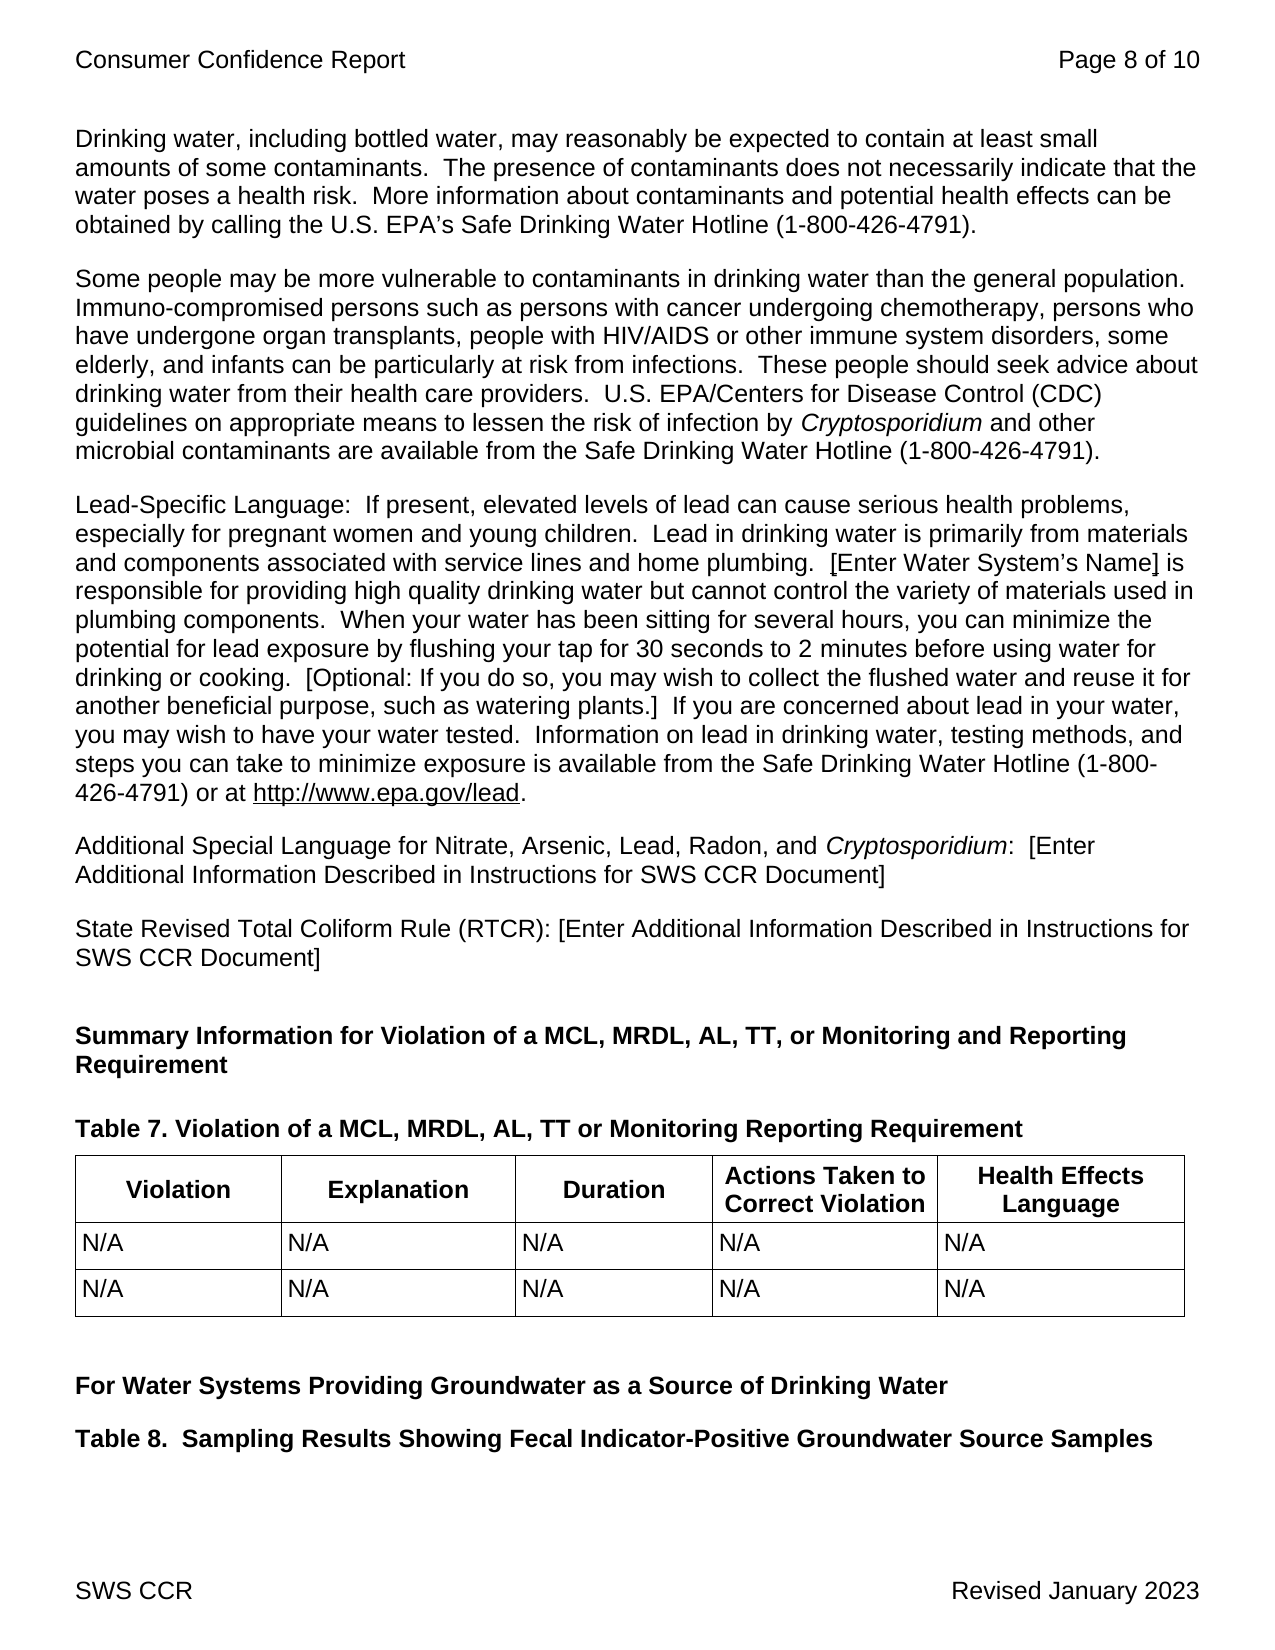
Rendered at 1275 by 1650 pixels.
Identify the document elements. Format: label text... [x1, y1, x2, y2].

table_cell N/A [713, 1270, 937, 1316]
table_cell N/A [76, 1270, 281, 1316]
subtitle Summary Information for Violation of a MCL, MRDL, AL, TT, or Monitoring and Reporting Requirement [75, 1021, 1200, 1079]
table_header Actions Taken to Correct Violation [713, 1156, 937, 1222]
text Lead-Specific Language: If present, elevated levels of lead can cause serious health problems, especially for pregnant women and young children. Lead in drinking water is primarily from materials and components associated with service lines and home plumbing. [Enter Water System’s Name] is responsible for providing high quality drinking water but cannot control the variety of materials used in plumbing components. When your water has been sitting for several hours, you can minimize the potential for lead exposure by flushing your tap for 30 seconds to 2 minutes before using water for drinking or cooking. [Optional: If you do so, you may wish to collect the flushed water and reuse it for another beneficial purpose, such as watering plants.] If you are concerned about lead in your water, you may wish to have your water tested. Information on lead in drinking water, testing methods, and steps you can take to minimize exposure is available from the Safe Drinking Water Hotline (1-800-426-4791) or at http://www.epa.gov/lead. [75, 490, 1200, 806]
text Table 7. Violation of a MCL, MRDL, AL, TT or Monitoring Reporting Requirement [75, 1114, 1200, 1143]
text State Revised Total Coliform Rule (RTCR): [Enter Additional Information Described in Instructions for SWS CCR Document] [75, 914, 1200, 971]
table_cell N/A [516, 1270, 712, 1316]
table_cell N/A [713, 1223, 937, 1269]
table_cell N/A [938, 1223, 1184, 1269]
table_header Duration [516, 1156, 712, 1222]
text Drinking water, including bottled water, may reasonably be expected to contain at least small amounts of some contaminants. The presence of contaminants does not necessarily indicate that the water poses a health risk. More information about contaminants and potential health effects can be obtained by calling the U.S. EPA’s Safe Drinking Water Hotline (1-800-426-4791). [75, 124, 1200, 239]
table_header Explanation [282, 1156, 515, 1222]
table_header Health Effects Language [938, 1156, 1184, 1222]
table_cell N/A [76, 1223, 281, 1269]
table_cell N/A [282, 1270, 515, 1316]
table_cell N/A [282, 1223, 515, 1269]
table_cell N/A [516, 1223, 712, 1269]
text Additional Special Language for Nitrate, Arsenic, Lead, Radon, and Cryptosporidium: [Enter Additional Information Described in Instructions for SWS CCR Document] [75, 831, 1200, 889]
table_cell N/A [938, 1270, 1184, 1316]
table_header Violation [76, 1156, 281, 1222]
subtitle For Water Systems Providing Groundwater as a Source of Drinking Water [75, 1371, 1200, 1399]
text Some people may be more vulnerable to contaminants in drinking water than the general population. Immuno-compromised persons such as persons with cancer undergoing chemotherapy, persons who have undergone organ transplants, people with HIV/AIDS or other immune system disorders, some elderly, and infants can be particularly at risk from infections. These people should seek advice about drinking water from their health care providers. U.S. EPA/Centers for Disease Control (CDC) guidelines on appropriate means to lessen the risk of infection by Cryptosporidium and other microbial contaminants are available from the Safe Drinking Water Hotline (1-800-426-4791). [75, 264, 1200, 465]
text Table 8. Sampling Results Showing Fecal Indicator-Positive Groundwater Source Samples [75, 1424, 1200, 1453]
